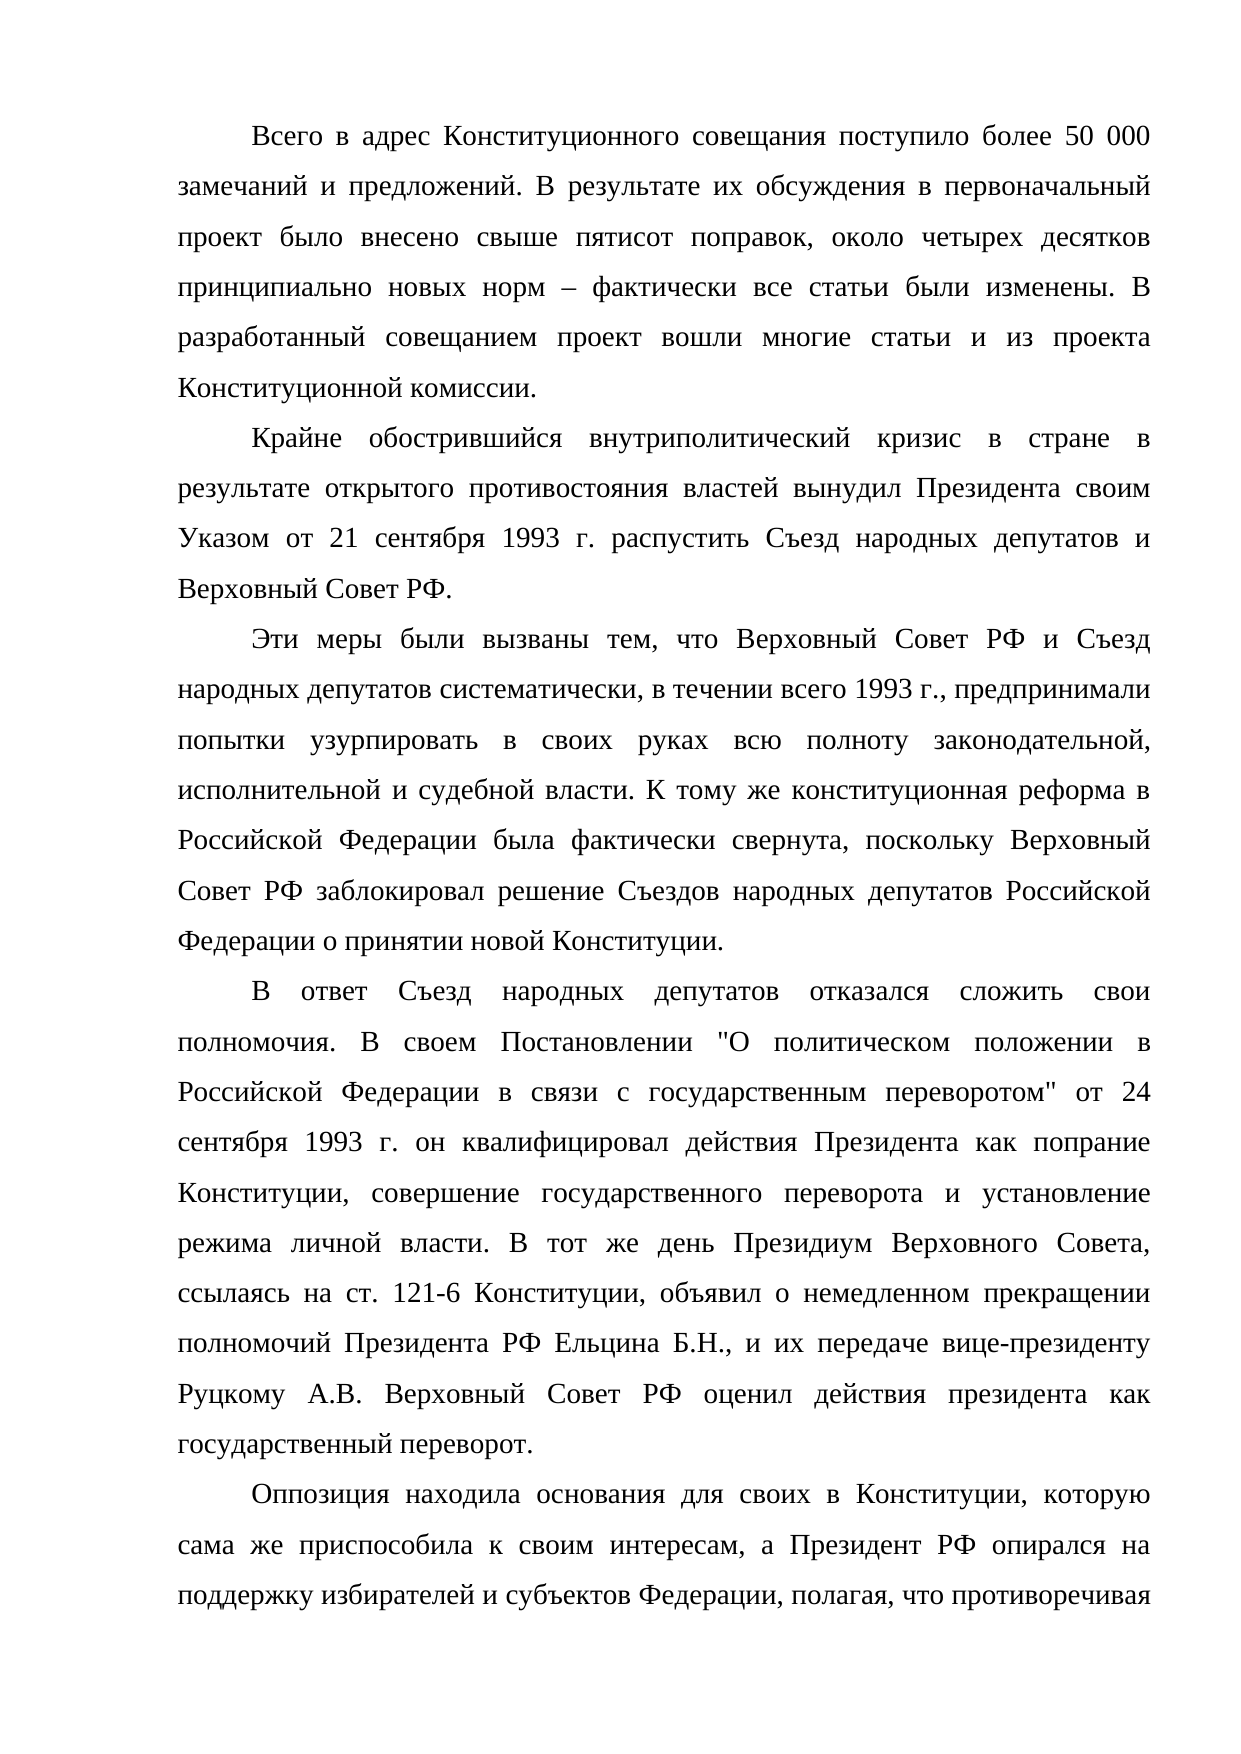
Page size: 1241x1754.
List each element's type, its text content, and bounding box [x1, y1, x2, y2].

text В ответ Съезд народных депутатов отказался сложить свои полномочия. В своем Постановлении "О политическом положении в Российской Федерации в связи с государственным переворотом" от 24 сентября . он квалифицировал действия Президента как попрание Конституции, совершение государственного переворота и установление режима личной власти. В тот же день Президиум Верховного Совета, ссылаясь на ст. 121-6 Конституции, объявил о немедленном прекращении полномочий Президента РФ Ельцина Б.Н., и их передаче вице-президенту Руцкому А.В. Верховный Совет РФ оценил действия президента как государственный переворот. [177, 973, 1152, 1460]
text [177, 1477, 1152, 1611]
text Эти меры были вызваны тем, что Верховный Совет РФ и Съезд народных депутатов систематически, в течении всего ., предпринимали попытки узурпировать в своих руках всю полноту законодательной, исполнительной и судебной власти. К тому же конституционная реформа в Российской Федерации была фактически свернута, поскольку Верховный Совет РФ заблокировал решение Съездов народных депутатов Российской Федерации о принятии новой Конституции. [177, 621, 1152, 957]
text Крайне обострившийся внутриполитический кризис в стране в результате открытого противостояния властей вынудил Президента своим Указом от 21 сентября . распустить Съезд народных депутатов и Верховный Совет РФ. [177, 420, 1152, 604]
text Всего в адрес Конституционного совещания поступило более 50 000 замечаний и предложений. В результате их обсуждения в первоначальный проект было внесено свыше пятисот поправок, около четырех десятков принципиально новых норм – фактически все статьи были изменены. В разработанный совещанием проект вошли многие статьи и из проекта Конституционной комиссии. [177, 118, 1152, 403]
